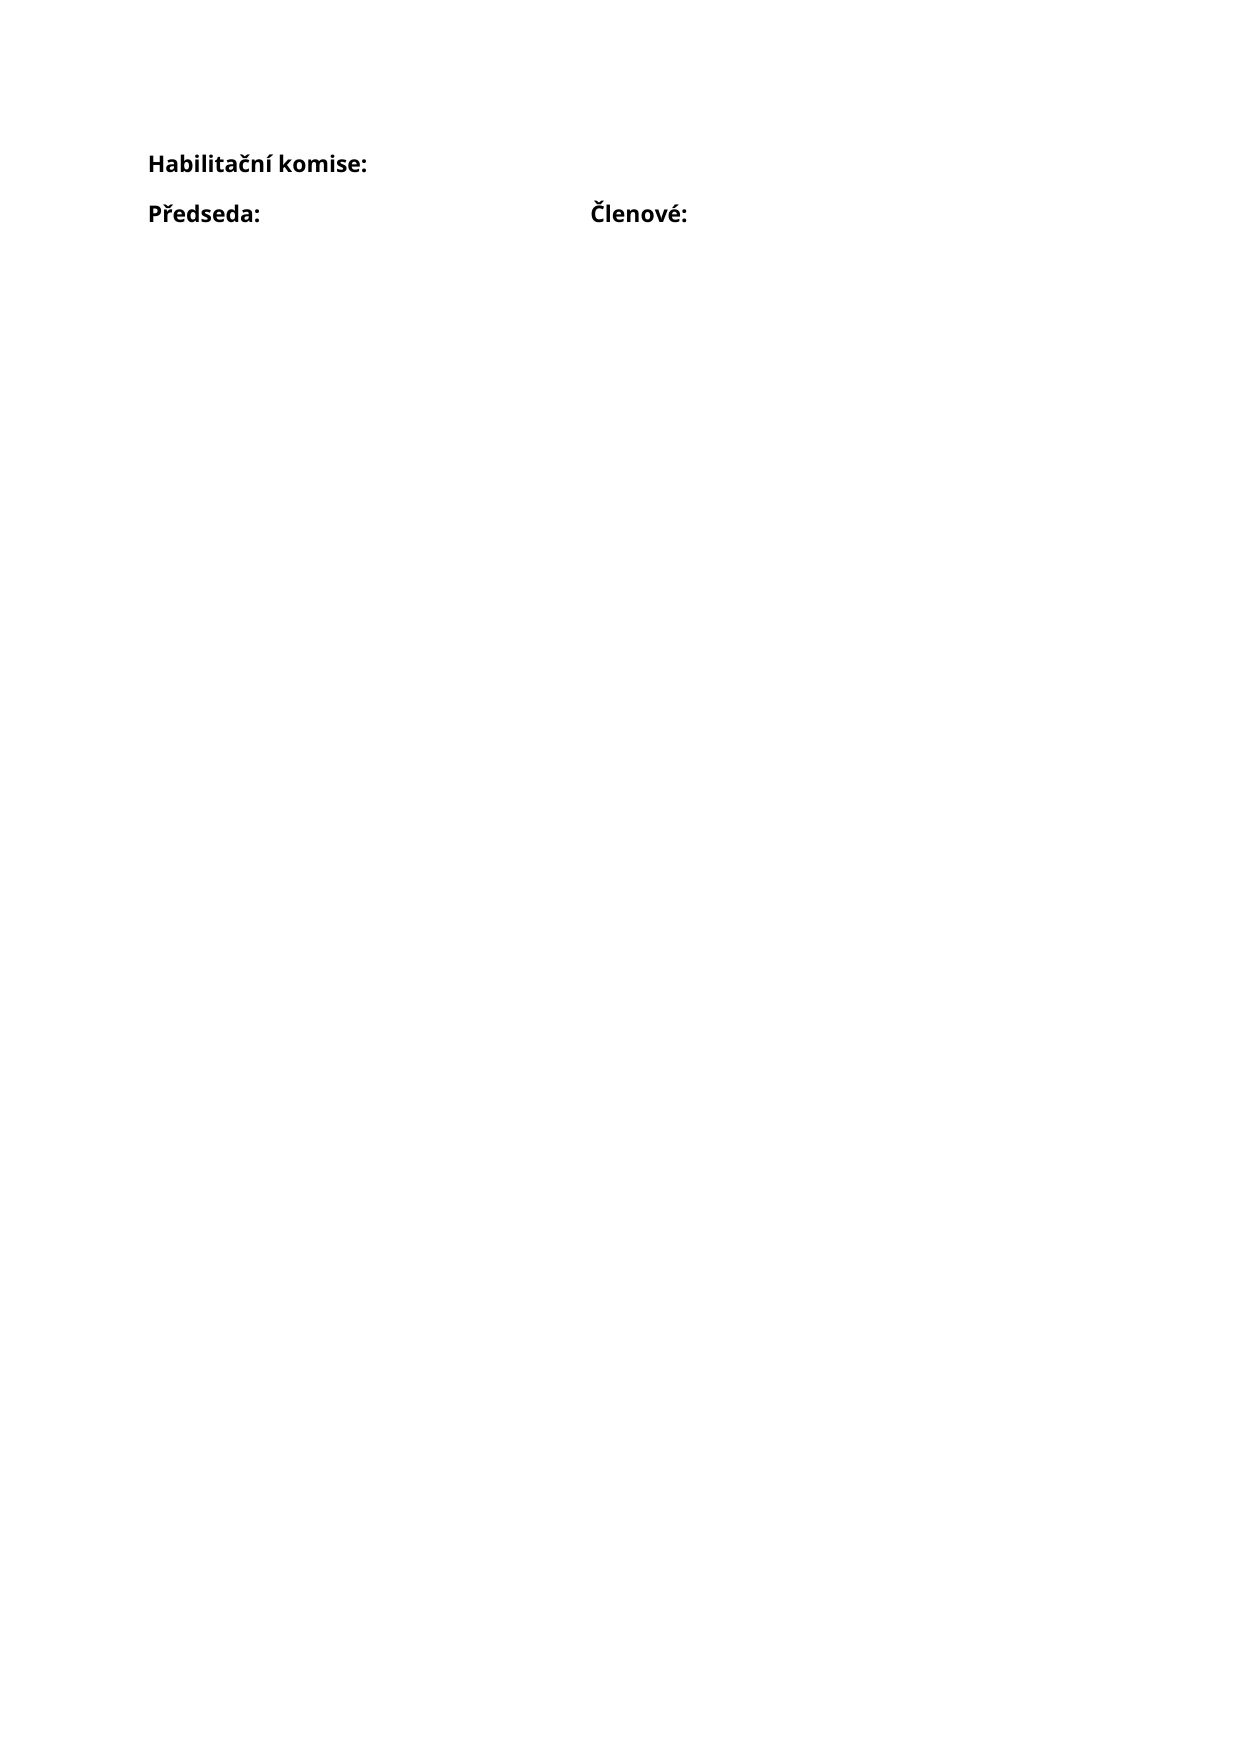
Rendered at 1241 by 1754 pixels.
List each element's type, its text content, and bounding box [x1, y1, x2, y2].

text Habilitační komise: [148, 148, 1093, 179]
text Předseda: Členové: [148, 198, 1093, 229]
